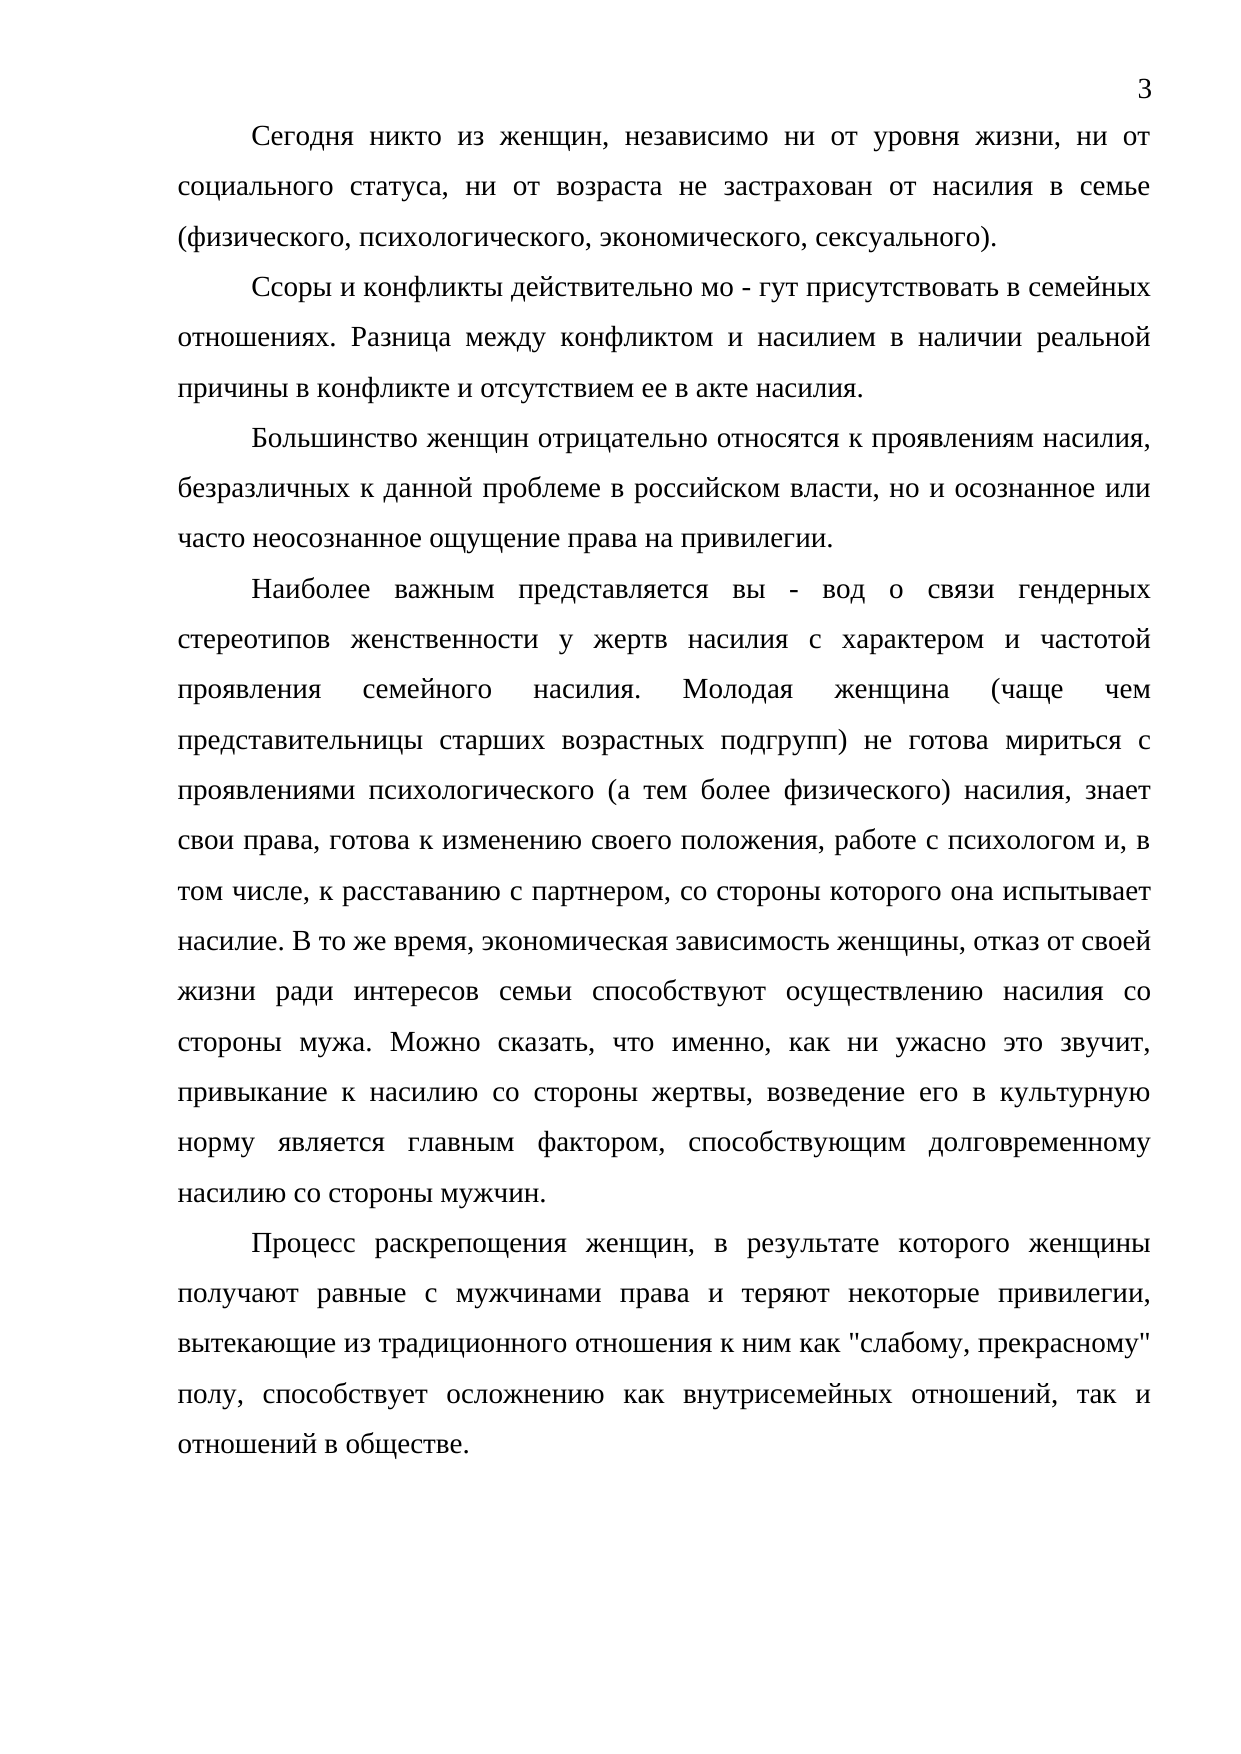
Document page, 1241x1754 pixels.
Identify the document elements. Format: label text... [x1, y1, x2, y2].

text Процесс раскрепощения женщин, в результате которого женщины получают равные с мужчинами права и теряют некоторые привилегии, вытекающие из традиционного отношения к ним как "слабому, прекрасному" полу, способствует осложнению как внутрисемейных отношений, так и отношений в обществе. [177, 1225, 1152, 1460]
text Наиболее важным представляется вы - вод о связи гендерных стереотипов женственности у жертв насилия с характером и частотой проявления семейного насилия. Молодая женщина (чаще чем представительницы старших возрастных подгрупп) не готова мириться с проявлениями психологического (а тем более физического) насилия, знает свои права, готова к изменению своего положения, работе с психологом и, в том числе, к расставанию с партнером, со стороны которого она испытывает насилие. В то же время, экономическая зависимость женщины, отказ от своей жизни ради интересов семьи способствуют осуществлению насилия со стороны мужа. Можно сказать, что именно, как ни ужасно это звучит, привыкание к насилию со стороны жертвы, возведение его в культурную норму является главным фактором, способствующим долговременному насилию со стороны мужчин. [177, 571, 1152, 1208]
text Ссоры и конфликты действительно мо - гут присутствовать в семейных отношениях. Разница между конфликтом и насилием в наличии реальной причины в конфликте и отсутствием ее в акте насилия. [177, 269, 1152, 403]
text Сегодня никто из женщин, независимо ни от уровня жизни, ни от социального статуса, ни от возраста не застрахован от насилия в семье (физического, психологического, экономического, сексуального). [177, 118, 1152, 252]
text Большинство женщин отрицательно относятся к проявлениям насилия, безразличных к данной проблеме в российском власти, но и осознанное или часто неосознанное ощущение права на привилегии. [177, 420, 1152, 554]
